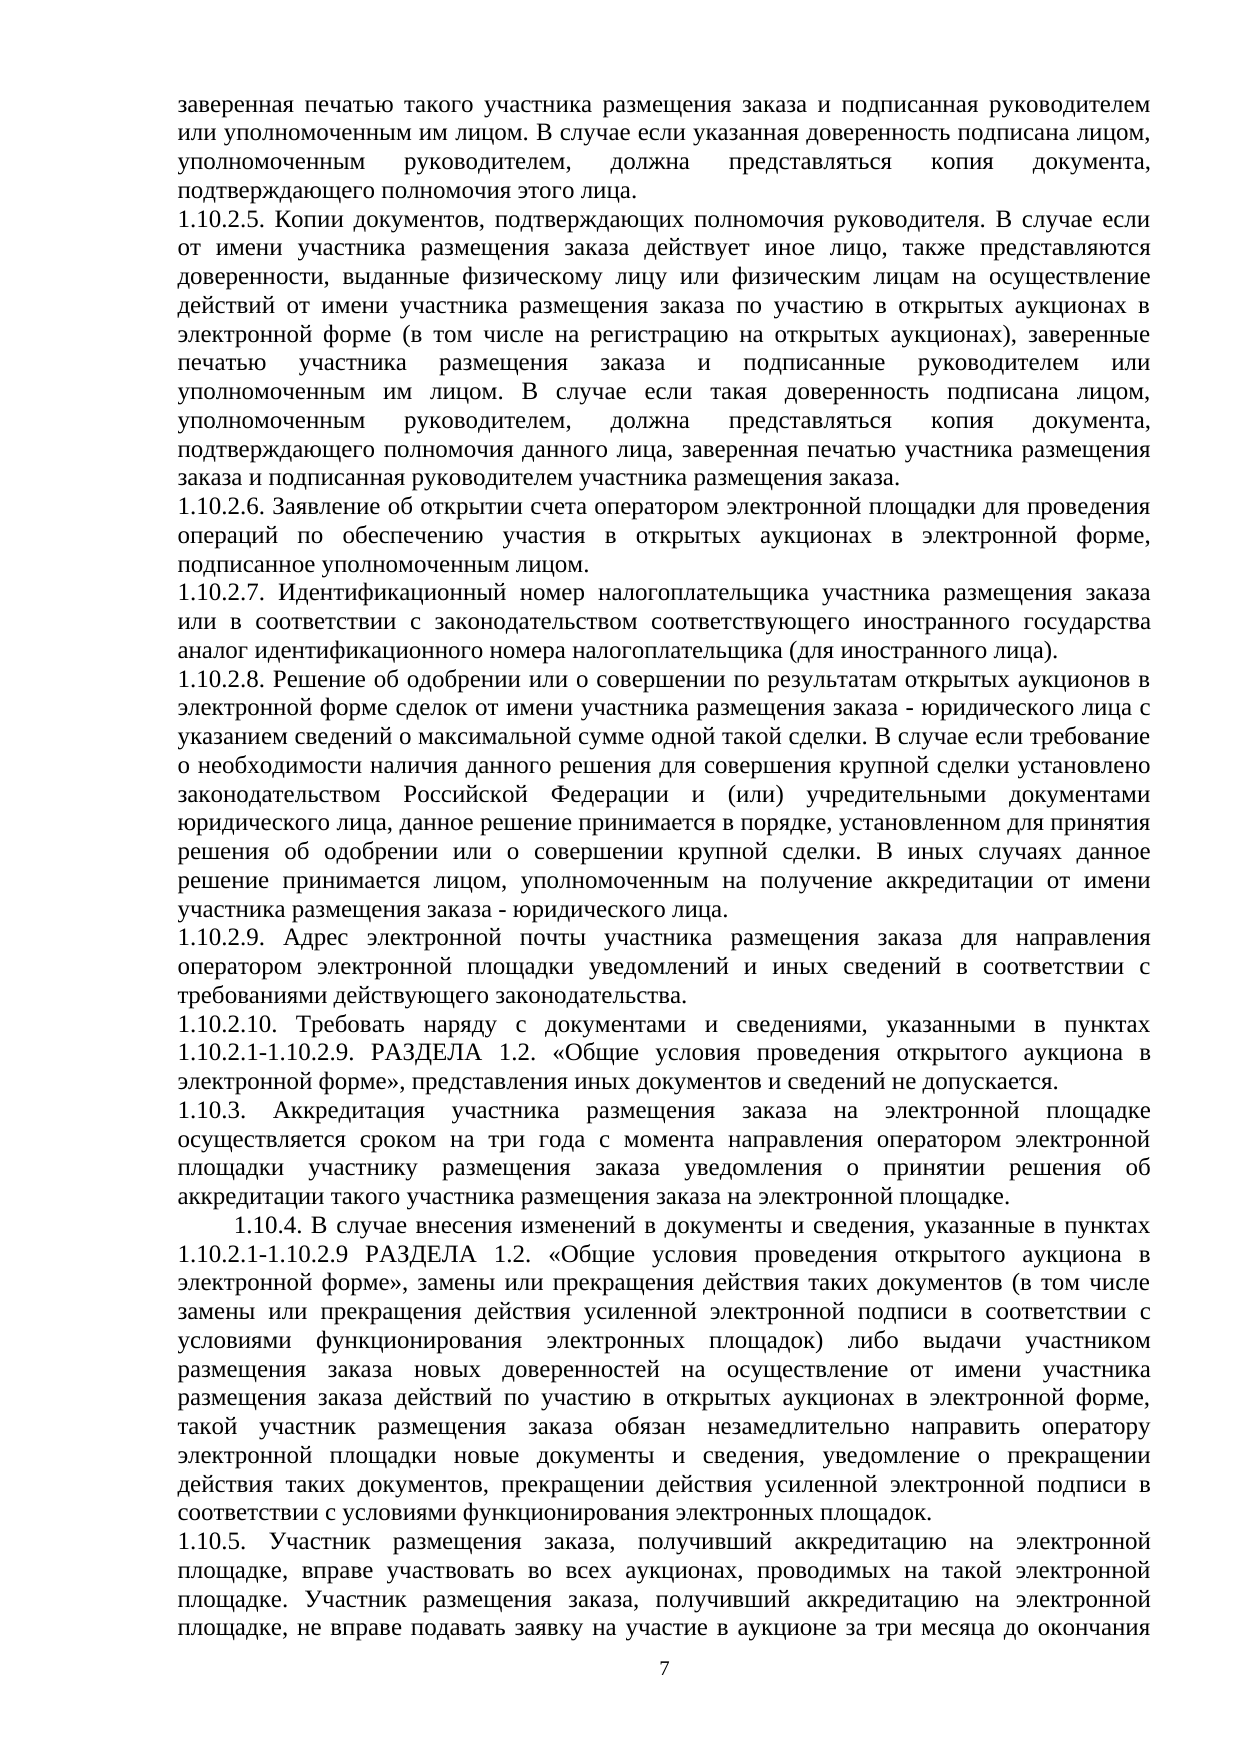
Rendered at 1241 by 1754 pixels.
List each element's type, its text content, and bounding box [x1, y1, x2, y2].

text 1.10.2.8. Решение об одобрении или о совершении по результатам открытых аукционов в электронной форме сделок от имени участника размещения заказа - юридического лица с указанием сведений о максимальной сумме одной такой сделки. В случае если требование о необходимости наличия данного решения для совершения крупной сделки установлено законодательством Российской Федерации и (или) учредительными документами юридического лица, данное решение принимается в порядке, установленном для принятия решения об одобрении или о совершении крупной сделки. В иных случаях данное решение принимается лицом, уполномоченным на получение аккредитации от имени участника размещения заказа - юридического лица. [177, 664, 1152, 922]
text 1.10.2.5. Копии документов, подтверждающих полномочия руководителя. В случае если от имени участника размещения заказа действует иное лицо, также представляются доверенности, выданные физическому лицу или физическим лицам на осуществление действий от имени участника размещения заказа по участию в открытых аукционах в электронной форме (в том числе на регистрацию на открытых аукционах), заверенные печатью участника размещения заказа и подписанные руководителем или уполномоченным им лицом. В случае если такая доверенность подписана лицом, уполномоченным руководителем, должна представляться копия документа, подтверждающего полномочия данного лица, заверенная печатью участника размещения заказа и подписанная руководителем участника размещения заказа. [177, 204, 1152, 491]
text 1.10.2.10. Требовать наряду с документами и сведениями, указанными в пунктах 1.10.2.1-1.10.2.9. РАЗДЕЛА 1.2. «Общие условия проведения открытого аукциона в электронной форме», представления иных документов и сведений не допускается. [177, 1009, 1152, 1095]
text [177, 1526, 1152, 1641]
text 1.10.3. Аккредитация участника размещения заказа на электронной площадке осуществляется сроком на три года с момента направления оператором электронной площадки участнику размещения заказа уведомления о принятии решения об аккредитации такого участника размещения заказа на электронной площадке. [177, 1095, 1152, 1210]
text 1.10.2.6. Заявление об открытии счета оператором электронной площадки для проведения операций по обеспечению участия в открытых аукционах в электронной форме, подписанное уполномоченным лицом. [177, 491, 1152, 577]
text 1.10.4. В случае внесения изменений в документы и сведения, указанные в пунктах 1.10.2.1-1.10.2.9 РАЗДЕЛА 1.2. «Общие условия проведения открытого аукциона в электронной форме», замены или прекращения действия таких документов (в том числе замены или прекращения действия усиленной электронной подписи в соответствии с условиями функционирования электронных площадок) либо выдачи участником размещения заказа новых доверенностей на осуществление от имени участника размещения заказа действий по участию в открытых аукционах в электронной форме, такой участник размещения заказа обязан незамедлительно направить оператору электронной площадки новые документы и сведения, уведомление о прекращении действия таких документов, прекращении действия усиленной электронной подписи в соответствии с условиями функционирования электронных площадок. [177, 1210, 1152, 1526]
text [177, 89, 1152, 204]
text 1.10.2.7. Идентификационный номер налогоплательщика участника размещения заказа или в соответствии с законодательством соответствующего иностранного государства аналог идентификационного номера налогоплательщика (для иностранного лица). [177, 577, 1152, 664]
text 1.10.2.9. Адрес электронной почты участника размещения заказа для направления оператором электронной площадки уведомлений и иных сведений в соответствии с требованиями действующего законодательства. [177, 922, 1152, 1009]
